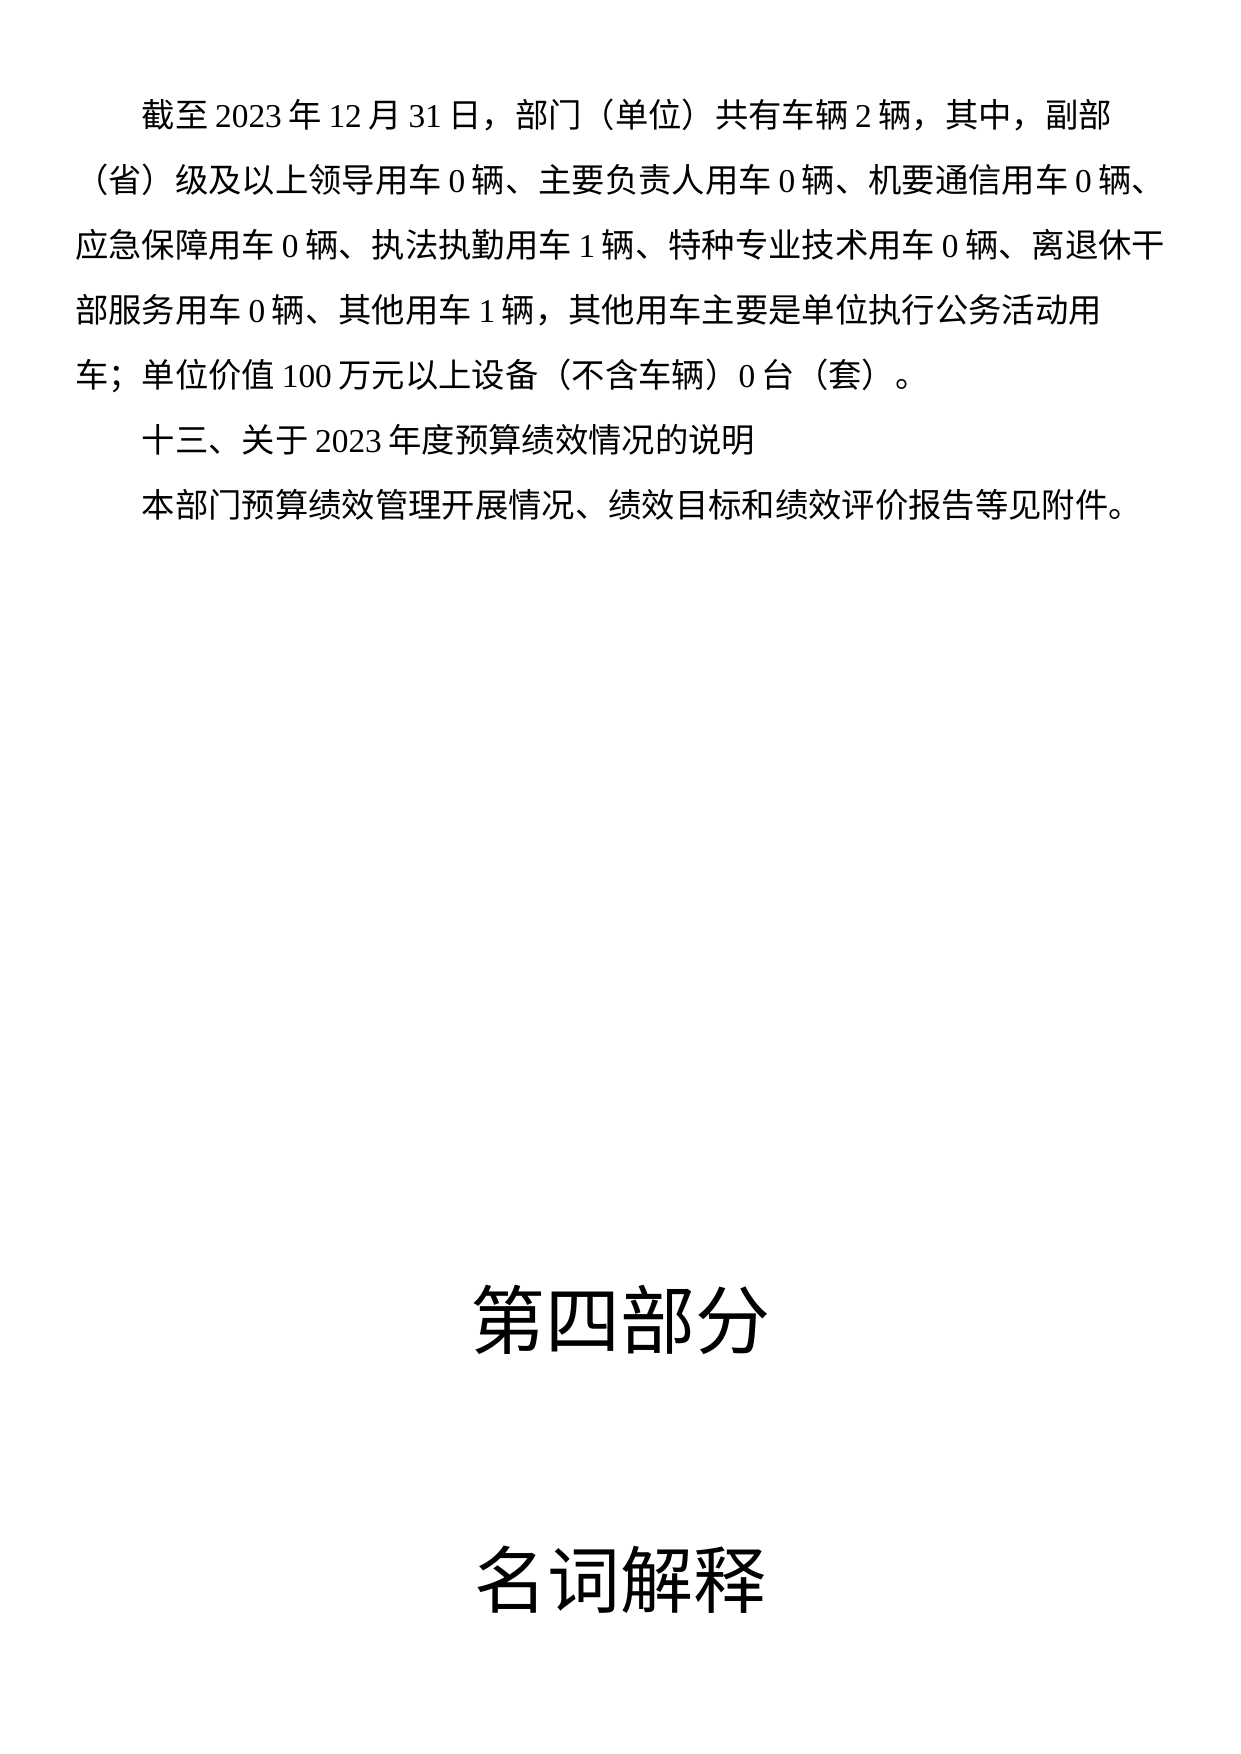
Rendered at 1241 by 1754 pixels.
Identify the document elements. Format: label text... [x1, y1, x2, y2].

text 十三、关于2023年度预算绩效情况的说明 [75, 406, 1165, 471]
text 名词解释 [75, 1511, 1165, 1641]
text 本部门预算绩效管理开展情况、绩效目标和绩效评价报告等见附件。 [75, 471, 1165, 536]
text 截至2023年12月31日，部门（单位）共有车辆2辆，其中，副部（省）级及以上领导用车0辆、主要负责人用车0辆、机要通信用车0辆、应急保障用车0辆、执法执勤用车1辆、特种专业技术用车0辆、离退休干部服务用车0辆、其他用车1辆，其他用车主要是单位执行公务活动用车；单位价值100万元以上设备（不含车辆）0台（套）。 [75, 81, 1165, 406]
text 第四部分 [75, 1251, 1165, 1381]
